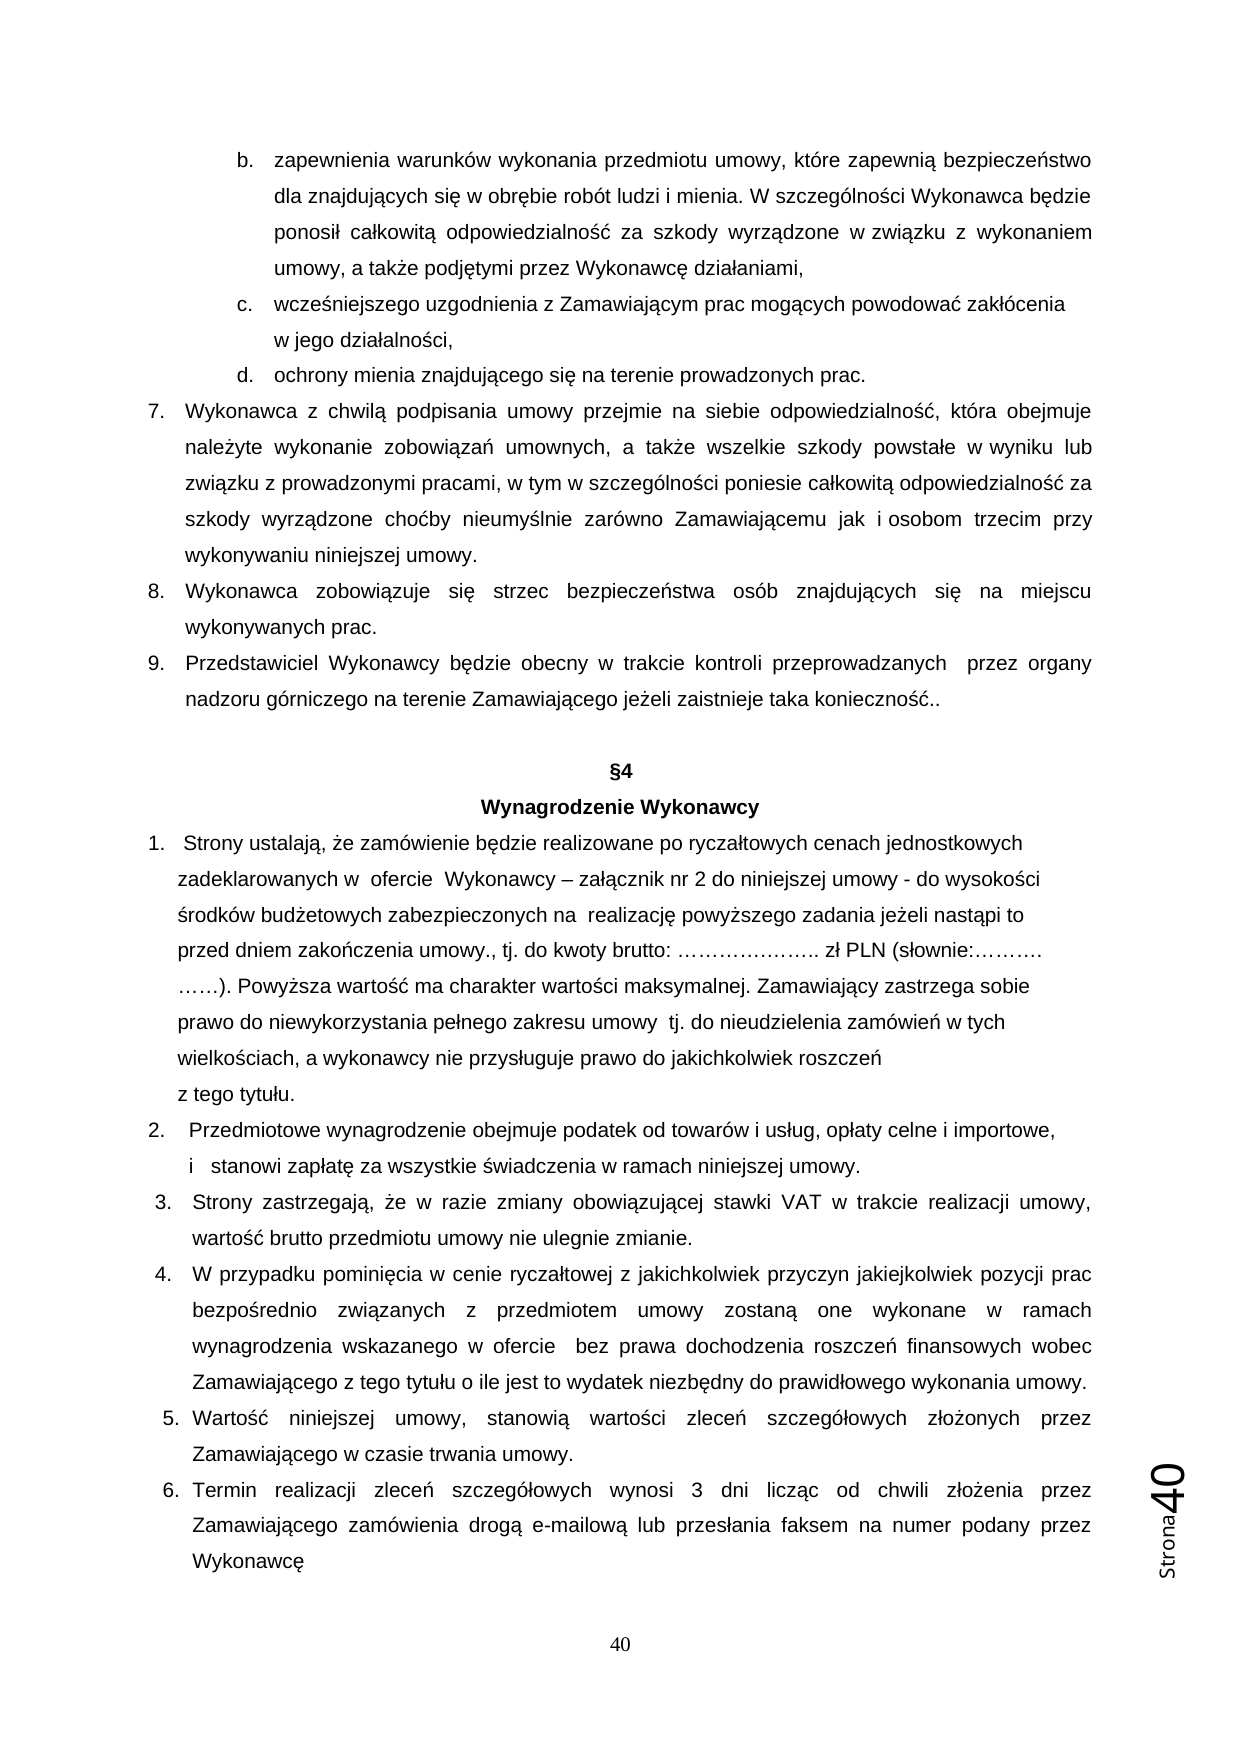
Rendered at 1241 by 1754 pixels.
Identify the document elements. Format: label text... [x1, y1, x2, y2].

list Strony zastrzegają, że w razie zmiany obowiązującej stawki VAT w trakcie realizacji umowy, wartość brutto przedmiotu umowy nie ulegnie zmianie. [154, 1190, 1092, 1250]
list zapewnienia warunków wykonania przedmiotu umowy, które zapewnią bezpieczeństwo dla znajdujących się w obrębie robót ludzi i mienia. W szczególności Wykonawca będzie ponosił całkowitą odpowiedzialność za szkody wyrządzone w związku z wykonaniem umowy, a także podjętymi przez Wykonawcę działaniami, [237, 148, 1092, 279]
list ochrony mienia znajdującego się na terenie prowadzonych prac. [237, 363, 1092, 387]
text §4 [148, 759, 1094, 783]
list Przedstawiciel Wykonawcy będzie obecny w trakcie kontroli przeprowadzanych przez organy nadzoru górniczego na terenie Zamawiającego jeżeli zaistnieje taka konieczność.. [148, 651, 1092, 711]
text Wynagrodzenie Wykonawcy [148, 794, 1092, 818]
list W przypadku pominięcia w cenie ryczałtowej z jakichkolwiek przyczyn jakiejkolwiek pozycji prac bezpośrednio związanych z przedmiotem umowy zostaną one wykonane w ramach wynagrodzenia wskazanego w ofercie bez prawa dochodzenia roszczeń finansowych wobec Zamawiającego z tego tytułu o ile jest to wydatek niezbędny do prawidłowego wykonania umowy. [154, 1262, 1092, 1393]
list wcześniejszego uzgodnienia z Zamawiającym prac mogących powodować zakłócenia [237, 291, 1092, 315]
text z tego tytułu. [177, 1082, 1063, 1106]
list Wartość niniejszej umowy, stanowią wartości zleceń szczegółowych złożonych przez Zamawiającego w czasie trwania umowy. [162, 1406, 1092, 1465]
text w jego działalności, [274, 327, 1092, 351]
list Termin realizacji zleceń szczegółowych wynosi 3 dni licząc od chwili złożenia przez Zamawiającego zamówienia drogą e-mailową lub przesłania faksem na numer podany przez Wykonawcę [162, 1477, 1092, 1573]
list Wykonawca z chwilą podpisania umowy przejmie na siebie odpowiedzialność, która obejmuje należyte wykonanie zobowiązań umownych, a także wszelkie szkody powstałe w wyniku lub związku z prowadzonymi pracami, w tym w szczególności poniesie całkowitą odpowiedzialność za szkody wyrządzone choćby nieumyślnie zarówno Zamawiającemu jak i osobom trzecim przy wykonywaniu niniejszej umowy. [148, 399, 1092, 567]
list Przedmiotowe wynagrodzenie obejmuje podatek od towarów i usług, opłaty celne i importowe, [148, 1118, 1063, 1142]
text i stanowi zapłatę za wszystkie świadczenia w ramach niniejszej umowy. [177, 1154, 1063, 1178]
list Strony ustalają, że zamówienie będzie realizowane po ryczałtowych cenach jednostkowych zadeklarowanych w ofercie Wykonawcy – załącznik nr 2 do niniejszej umowy - do wysokości środków budżetowych zabezpieczonych na realizację powyższego zadania jeżeli nastąpi to przed dniem zakończenia umowy., tj. do kwoty brutto: ………….…….. zł PLN (słownie:……….……). Powyższa wartość ma charakter wartości maksymalnej. Zamawiający zastrzega sobie prawo do niewykorzystania pełnego zakresu umowy tj. do nieudzielenia zamówień w tych wielkościach, a wykonawcy nie przysługuje prawo do jakichkolwiek roszczeń [148, 831, 1063, 1070]
list Wykonawca zobowiązuje się strzec bezpieczeństwa osób znajdujących się na miejscu wykonywanych prac. [148, 579, 1092, 639]
